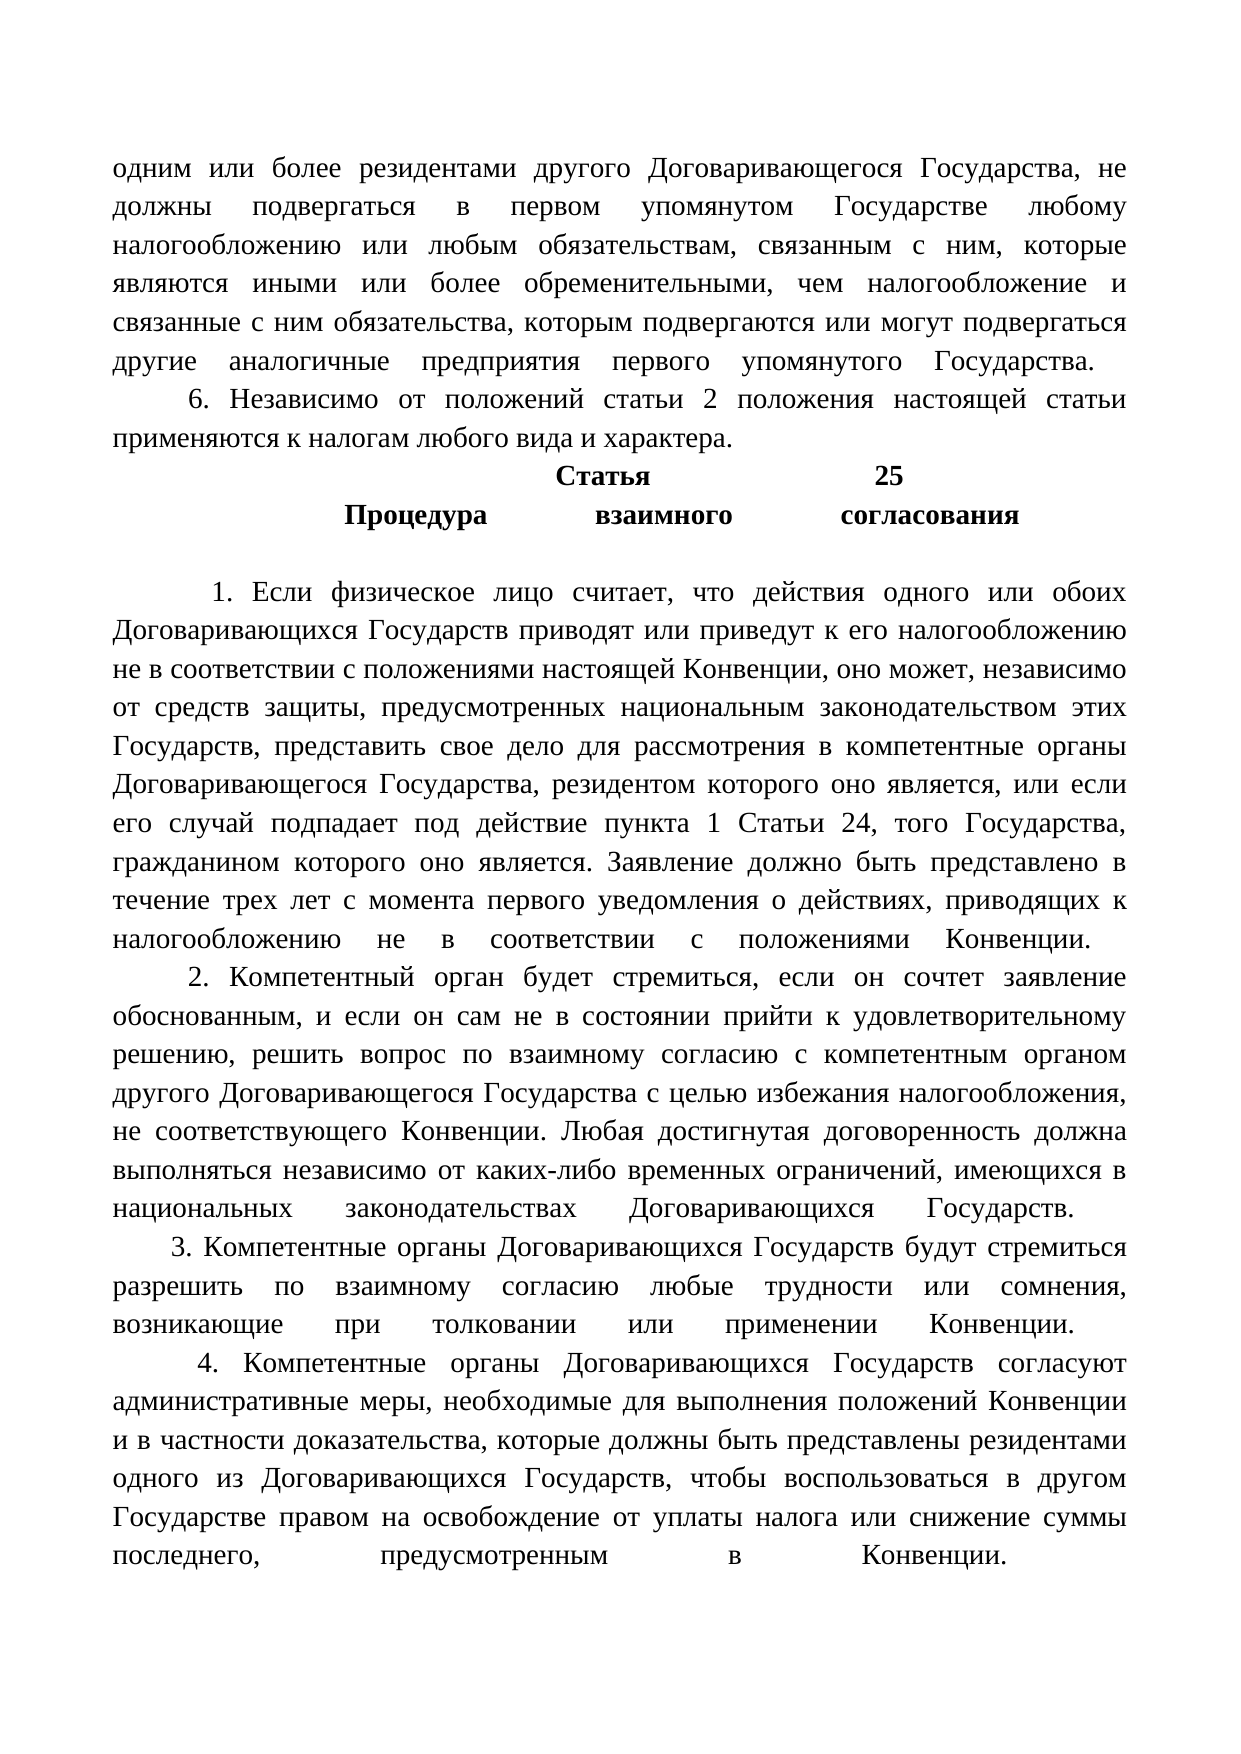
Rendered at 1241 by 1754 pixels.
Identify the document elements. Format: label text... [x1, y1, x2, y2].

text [112, 574, 1128, 1571]
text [112, 150, 1128, 453]
text Статья 25 Процедура взаимного согласования [112, 458, 1128, 569]
